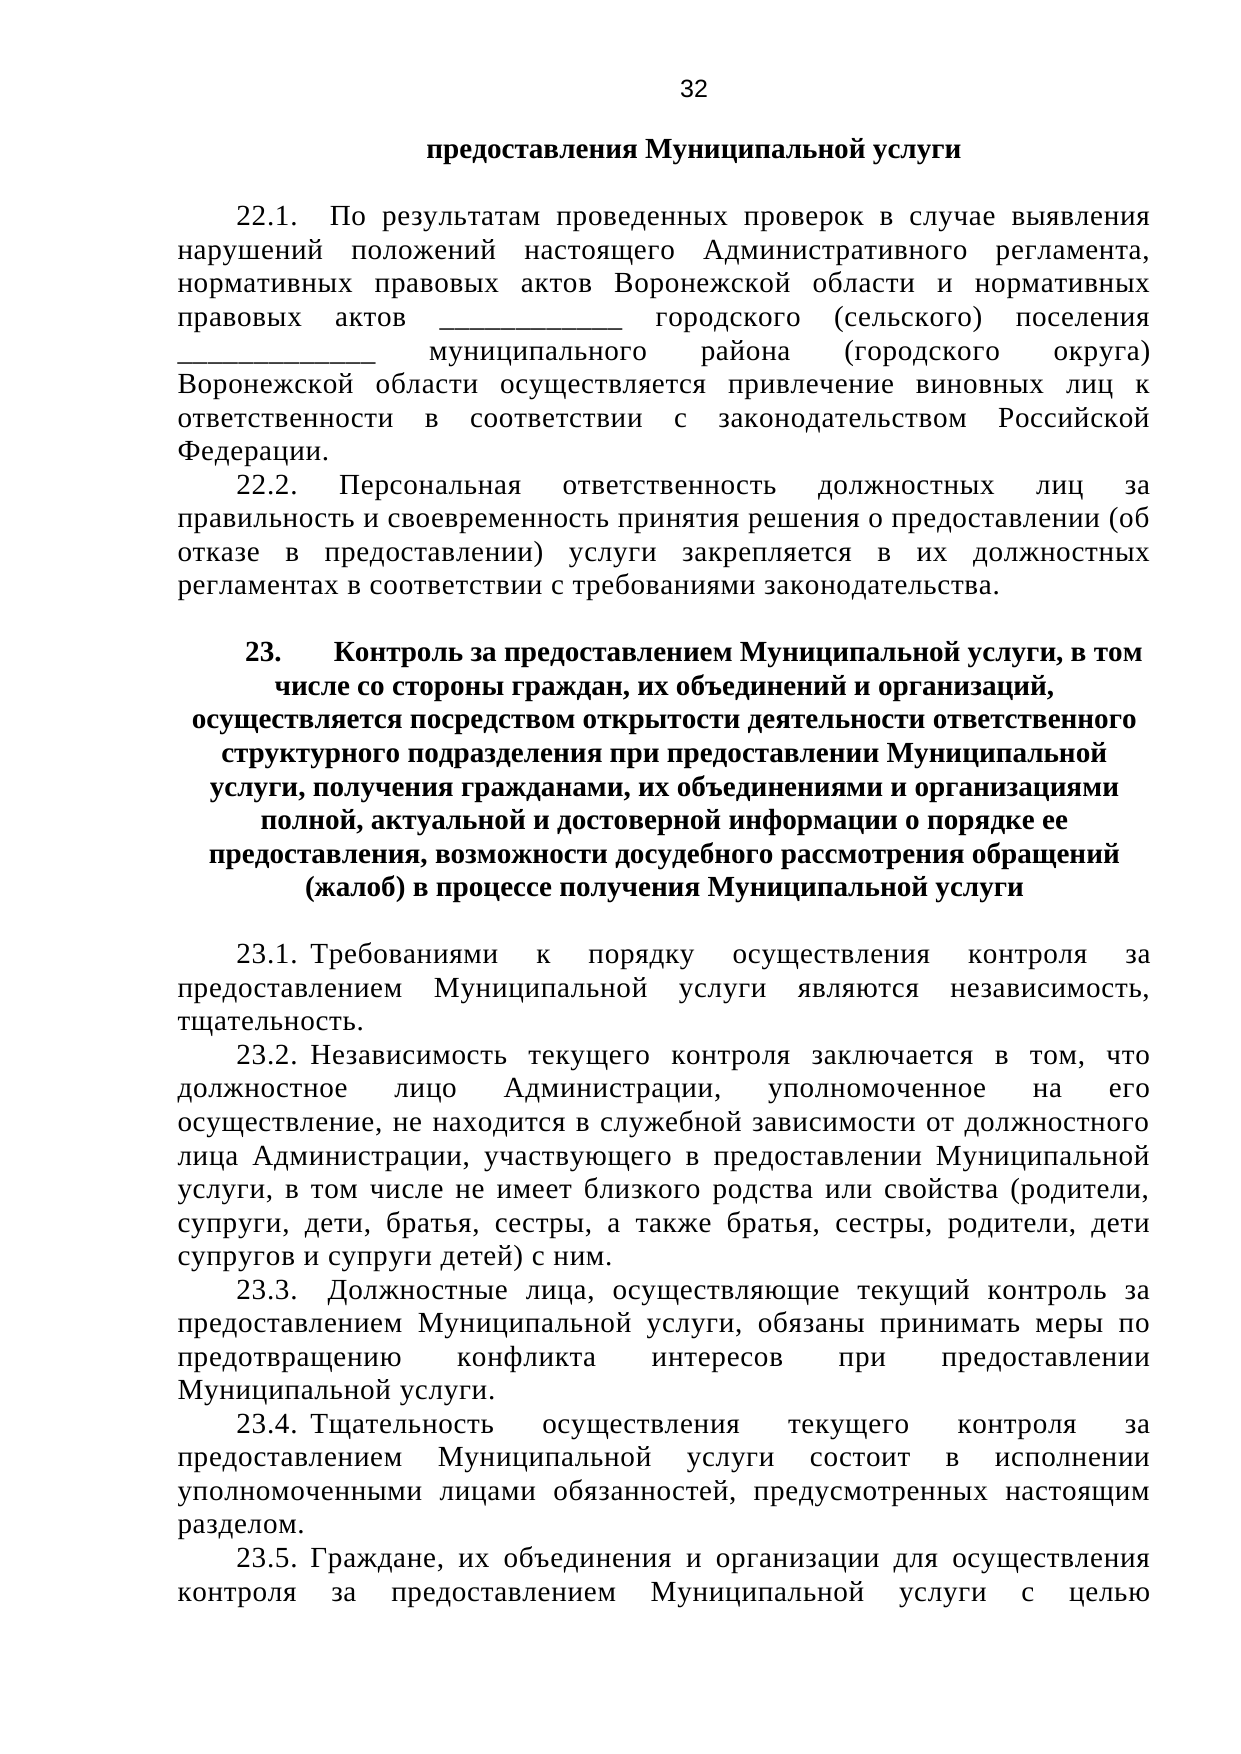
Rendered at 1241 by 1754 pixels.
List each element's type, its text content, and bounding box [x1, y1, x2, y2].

list Должностные лица, осуществляющие текущий контроль за предоставлением Муниципальной услуги, обязаны принимать меры по предотвращению конфликта интересов при предоставлении Муниципальной услуги. [177, 1272, 1152, 1406]
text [236, 131, 1152, 165]
list По результатам проведенных проверок в случае выявления нарушений положений настоящего Административного регламента, нормативных правовых актов Воронежской области и нормативных правовых актов ____________ городского (сельского) поселения _____________ муниципального района (городского округа) Воронежской области осуществляется привлечение виновных лиц к ответственности в соответствии с законодательством Российской Федерации. [177, 198, 1152, 467]
list Требованиями к порядку осуществления контроля за предоставлением Муниципальной услуги являются независимость, тщательность. [177, 936, 1152, 1037]
list Контроль за предоставлением Муниципальной услуги, в том числе со стороны граждан, их объединений и организаций, осуществляется посредством открытости деятельности ответственного структурного подразделения при предоставлении Муниципальной услуги, получения гражданами, их объединениями и организациями полной, актуальной и достоверной информации о порядке ее предоставления, возможности досудебного рассмотрения обращений (жалоб) в процессе получения Муниципальной услуги [177, 634, 1152, 903]
list Тщательность осуществления текущего контроля за предоставлением Муниципальной услуги состоит в исполнении уполномоченными лицами обязанностей, предусмотренных настоящим разделом. [177, 1406, 1152, 1540]
text 22.2. Персональная ответственность должностных лиц за правильность и своевременность принятия решения о предоставлении (об отказе в предоставлении) услуги закрепляется в их должностных регламентах в соответствии с требованиями законодательства. [177, 467, 1152, 601]
list Независимость текущего контроля заключается в том, что должностное лицо Администрации, уполномоченное на его осуществление, не находится в служебной зависимости от должностного лица Администрации, участвующего в предоставлении Муниципальной услуги, в том числе не имеет близкого родства или свойства (родители, супруги, дети, братья, сестры, а также братья, сестры, родители, дети супругов и супруги детей) с ним. [177, 1037, 1152, 1272]
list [177, 1540, 1152, 1607]
